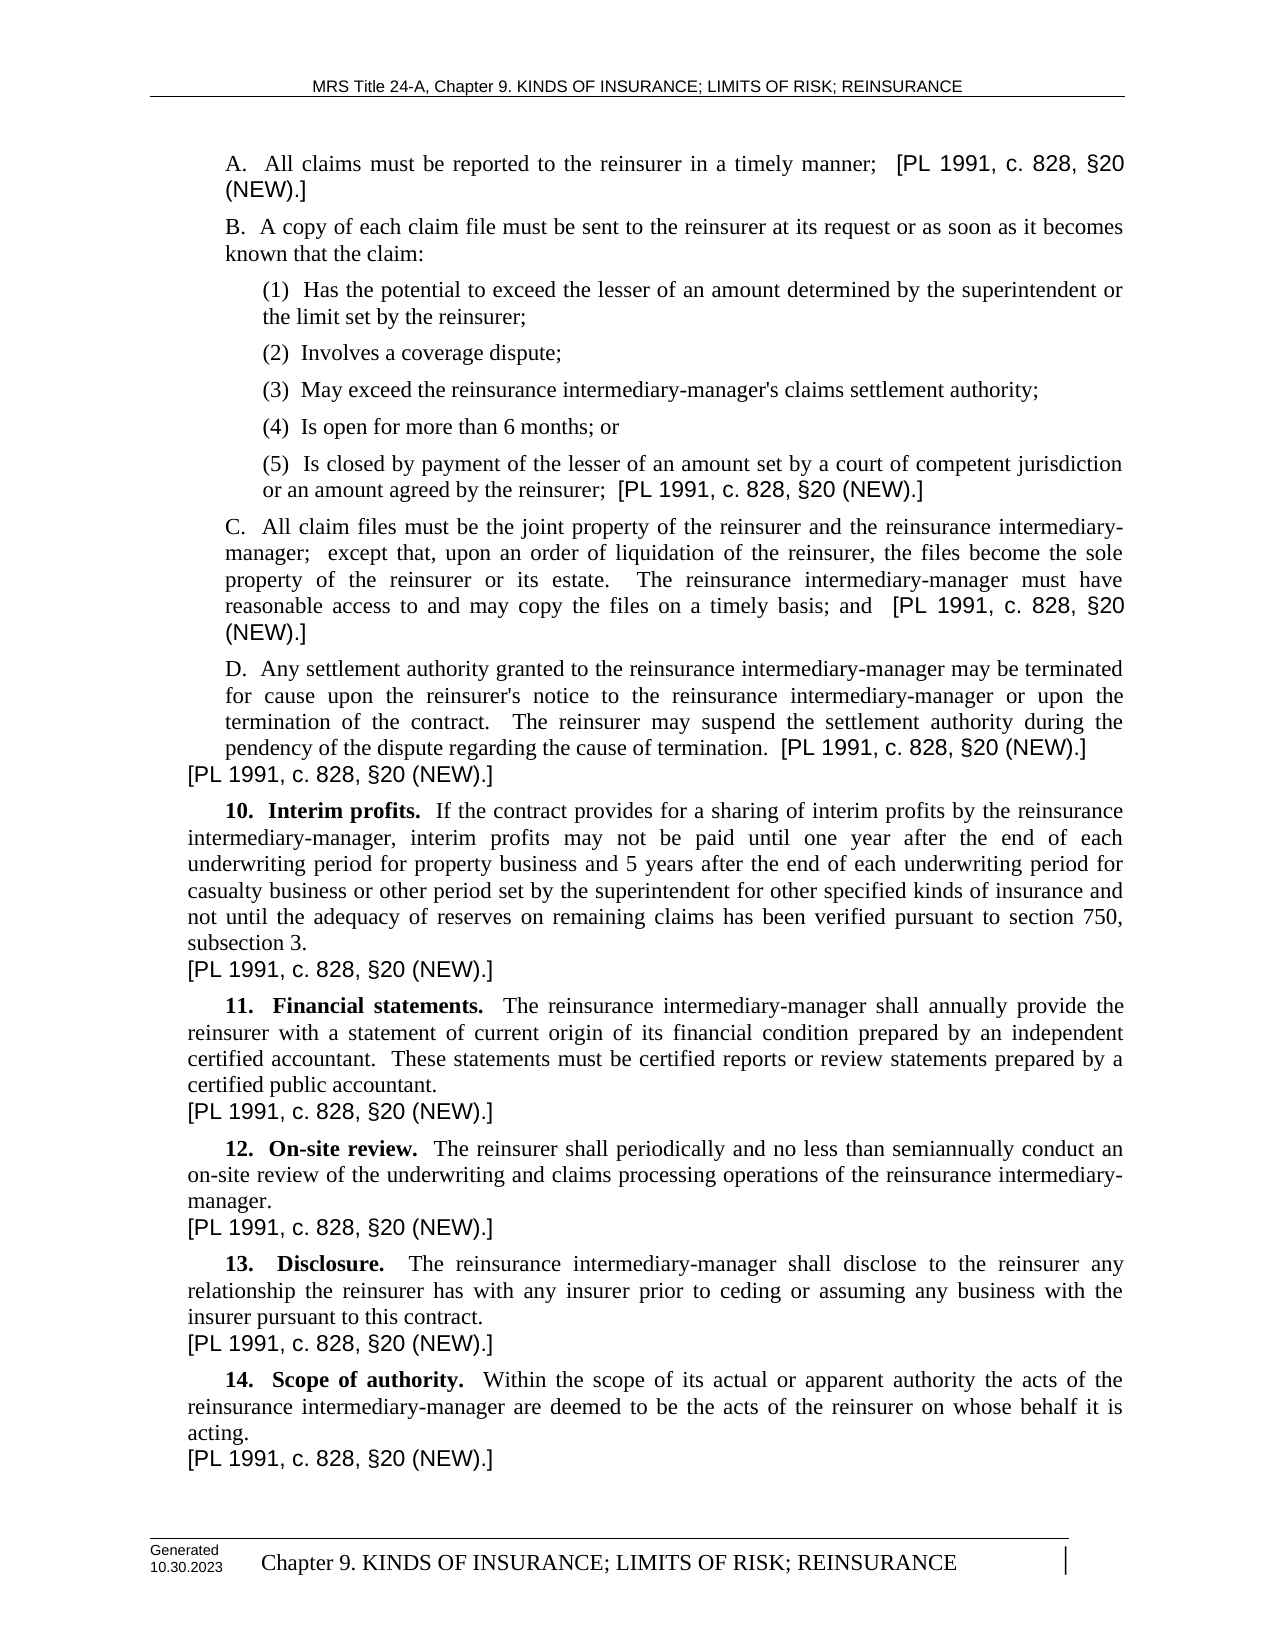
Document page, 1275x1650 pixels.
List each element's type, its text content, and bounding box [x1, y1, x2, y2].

text (1) Has the potential to exceed the lesser of an amount determined by the superintendent or the limit set by the reinsurer; [262, 276, 1125, 329]
text 10. Interim profits. If the contract provides for a sharing of interim profits by the reinsurance intermediary-manager, interim profits may not be paid until one year after the end of each underwriting period for property business and 5 years after the end of each underwriting period for casualty business or other period set by the superintendent for other specified kinds of insurance and not until the adequacy of reserves on remaining claims has been verified pursuant to section 750, subsection 3. [187, 798, 1125, 956]
text [PL 1991, c. 828, §20 (NEW).] [187, 1329, 1125, 1356]
text 11. Financial statements. The reinsurance intermediary-manager shall annually provide the reinsurer with a statement of current origin of its financial condition prepared by an independent certified accountant. These statements must be certified reports or review statements prepared by a certified public accountant. [187, 992, 1125, 1098]
text (3) May exceed the reinsurance intermediary-manager's claims settlement authority; [262, 376, 1125, 403]
text 12. On-site review. The reinsurer shall periodically and no less than semiannually conduct an on-site review of the underwriting and claims processing operations of the reinsurance intermediary-manager. [187, 1135, 1125, 1214]
text [PL 1991, c. 828, §20 (NEW).] [187, 761, 1125, 787]
text (2) Involves a coverage dispute; [262, 339, 1125, 366]
text B. A copy of each claim file must be sent to the reinsurer at its request or as soon as it becomes known that the claim: [225, 213, 1125, 266]
text C. All claim files must be the joint property of the reinsurer and the reinsurance intermediary-manager; except that, upon an order of liquidation of the reinsurer, the files become the sole property of the reinsurer or its estate. The reinsurance intermediary-manager must have reasonable access to and may copy the files on a timely basis; and [PL 1991, c. 828, §20 (NEW).] [225, 513, 1125, 645]
text (5) Is closed by payment of the lesser of an amount set by a court of competent jurisdiction or an amount agreed by the reinsurer; [PL 1991, c. 828, §20 (NEW).] [262, 450, 1125, 503]
text (4) Is open for more than 6 months; or [262, 413, 1125, 439]
text A. All claims must be reported to the reinsurer in a timely manner; [PL 1991, c. 828, §20 (NEW).] [225, 150, 1125, 203]
text [PL 1991, c. 828, §20 (NEW).] [187, 956, 1125, 982]
text 14. Scope of authority. Within the scope of its actual or apparent authority the acts of the reinsurance intermediary-manager are deemed to be the acts of the reinsurer on whose behalf it is acting. [187, 1366, 1125, 1445]
text [PL 1991, c. 828, §20 (NEW).] [187, 1445, 1125, 1472]
text D. Any settlement authority granted to the reinsurance intermediary-manager may be terminated for cause upon the reinsurer's notice to the reinsurance intermediary-manager or upon the termination of the contract. The reinsurer may suspend the settlement authority during the pendency of the dispute regarding the cause of termination. [PL 1991, c. 828, §20 (NEW).] [225, 655, 1125, 761]
text [PL 1991, c. 828, §20 (NEW).] [187, 1098, 1125, 1124]
text 13. Disclosure. The reinsurance intermediary-manager shall disclose to the reinsurer any relationship the reinsurer has with any insurer prior to ceding or assuming any business with the insurer pursuant to this contract. [187, 1251, 1125, 1329]
text [PL 1991, c. 828, §20 (NEW).] [187, 1214, 1125, 1240]
